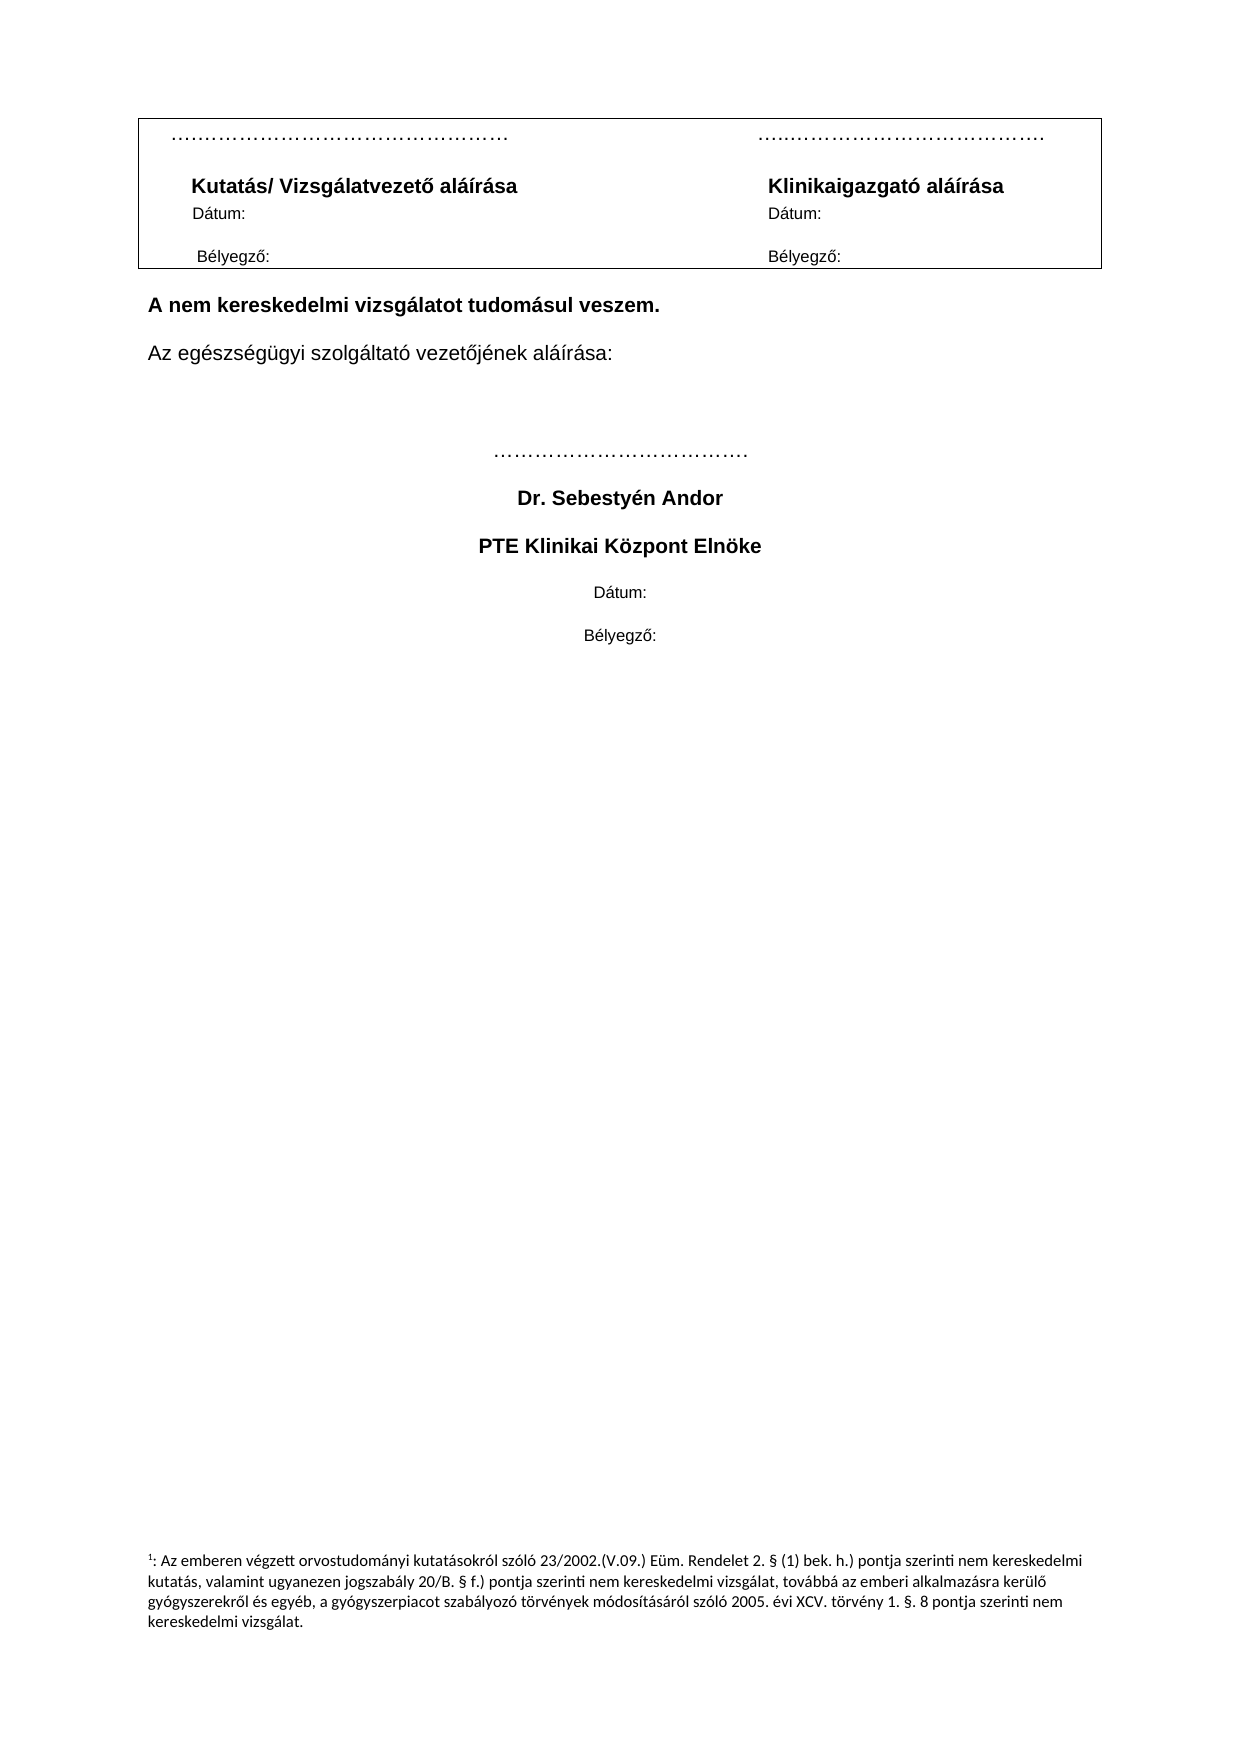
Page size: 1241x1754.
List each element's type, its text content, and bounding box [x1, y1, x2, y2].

text Bélyegző: Bélyegző: [139, 244, 1101, 268]
text Bélyegző: [148, 626, 1093, 645]
text Dátum: [148, 583, 1093, 602]
text ………………………………. [148, 438, 1093, 462]
text A nem kereskedelmi vizsgálatot tudomásul veszem. [148, 293, 1093, 317]
text Az egészségügyi szolgáltató vezetőjének aláírása: [148, 341, 1093, 365]
text Kutatás/ Vizsgálatvezető aláírása Klinikaigazgató aláírása [139, 171, 1101, 198]
text Dr. Sebestyén Andor [148, 486, 1093, 510]
text ….……………………………………… …..………………………………. [139, 119, 1101, 145]
text Dátum: Dátum: [139, 201, 1101, 223]
text PTE Klinikai Központ Elnöke [148, 534, 1093, 558]
